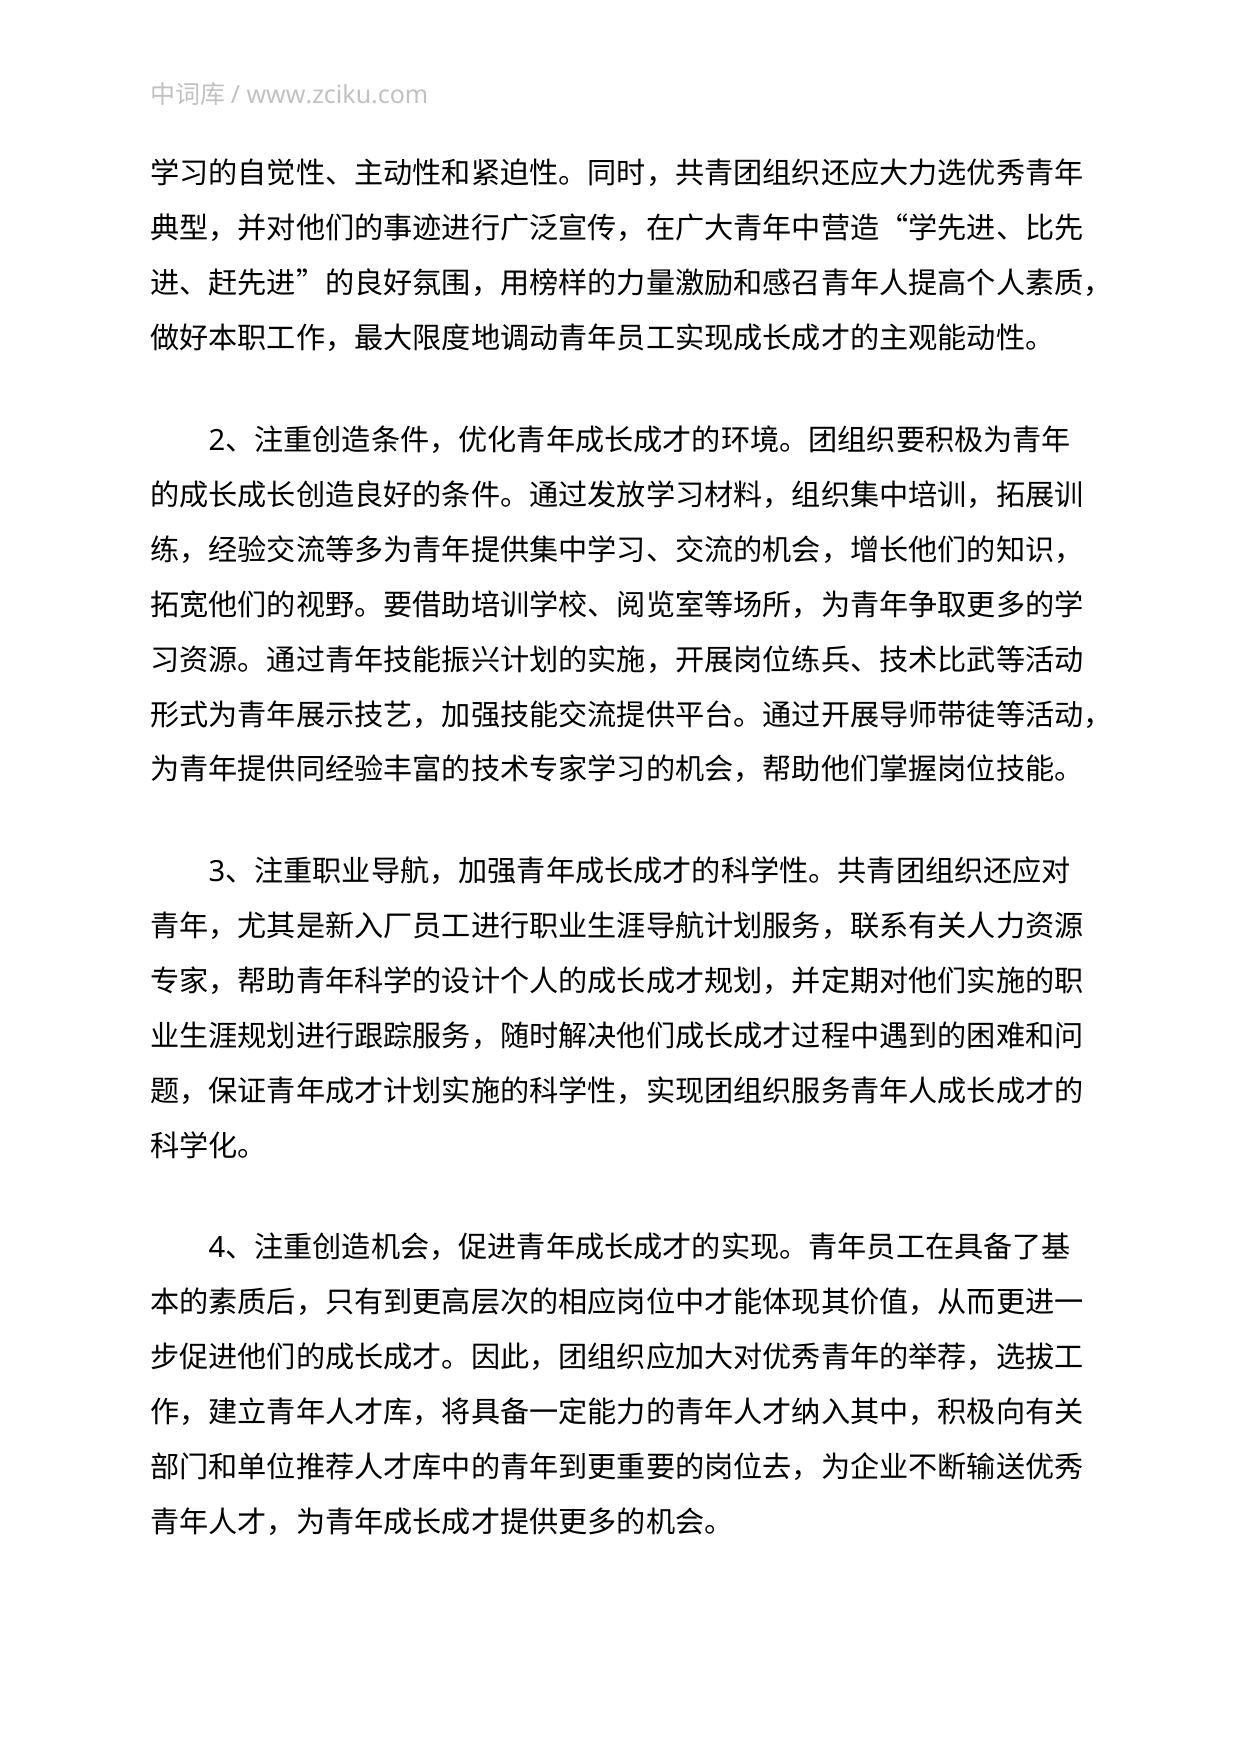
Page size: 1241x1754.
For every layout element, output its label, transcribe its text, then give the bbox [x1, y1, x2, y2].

text 4、注重创造机会，促进青年成长成才的实现。青年员工在具备了基本的素质后，只有到更高层次的相应岗位中才能体现其价值，从而更进一步促进他们的成长成才。因此，团组织应加大对优秀青年的举荐，选拔工作，建立青年人才库，将具备一定能力的青年人才纳入其中，积极向有关部门和单位推荐人才库中的青年到更重要的岗位去，为企业不断输送优秀青年人才，为青年成长成才提供更多的机会。 [150, 1224, 1090, 1541]
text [150, 150, 1090, 357]
text 3、注重职业导航，加强青年成长成才的科学性。共青团组织还应对青年，尤其是新入厂员工进行职业生涯导航计划服务，联系有关人力资源专家，帮助青年科学的设计个人的成长成才规划，并定期对他们实施的职业生涯规划进行跟踪服务，随时解决他们成长成才过程中遇到的困难和问题，保证青年成才计划实施的科学性，实现团组织服务青年人成长成才的科学化。 [150, 848, 1090, 1164]
text 2、注重创造条件，优化青年成长成才的环境。团组织要积极为青年的成长成长创造良好的条件。通过发放学习材料，组织集中培训，拓展训练，经验交流等多为青年提供集中学习、交流的机会，增长他们的知识，拓宽他们的视野。要借助培训学校、阅览室等场所，为青年争取更多的学习资源。通过青年技能振兴计划的实施，开展岗位练兵、技术比武等活动形式为青年展示技艺，加强技能交流提供平台。通过开展导师带徒等活动，为青年提供同经验丰富的技术专家学习的机会，帮助他们掌握岗位技能。 [150, 416, 1090, 788]
